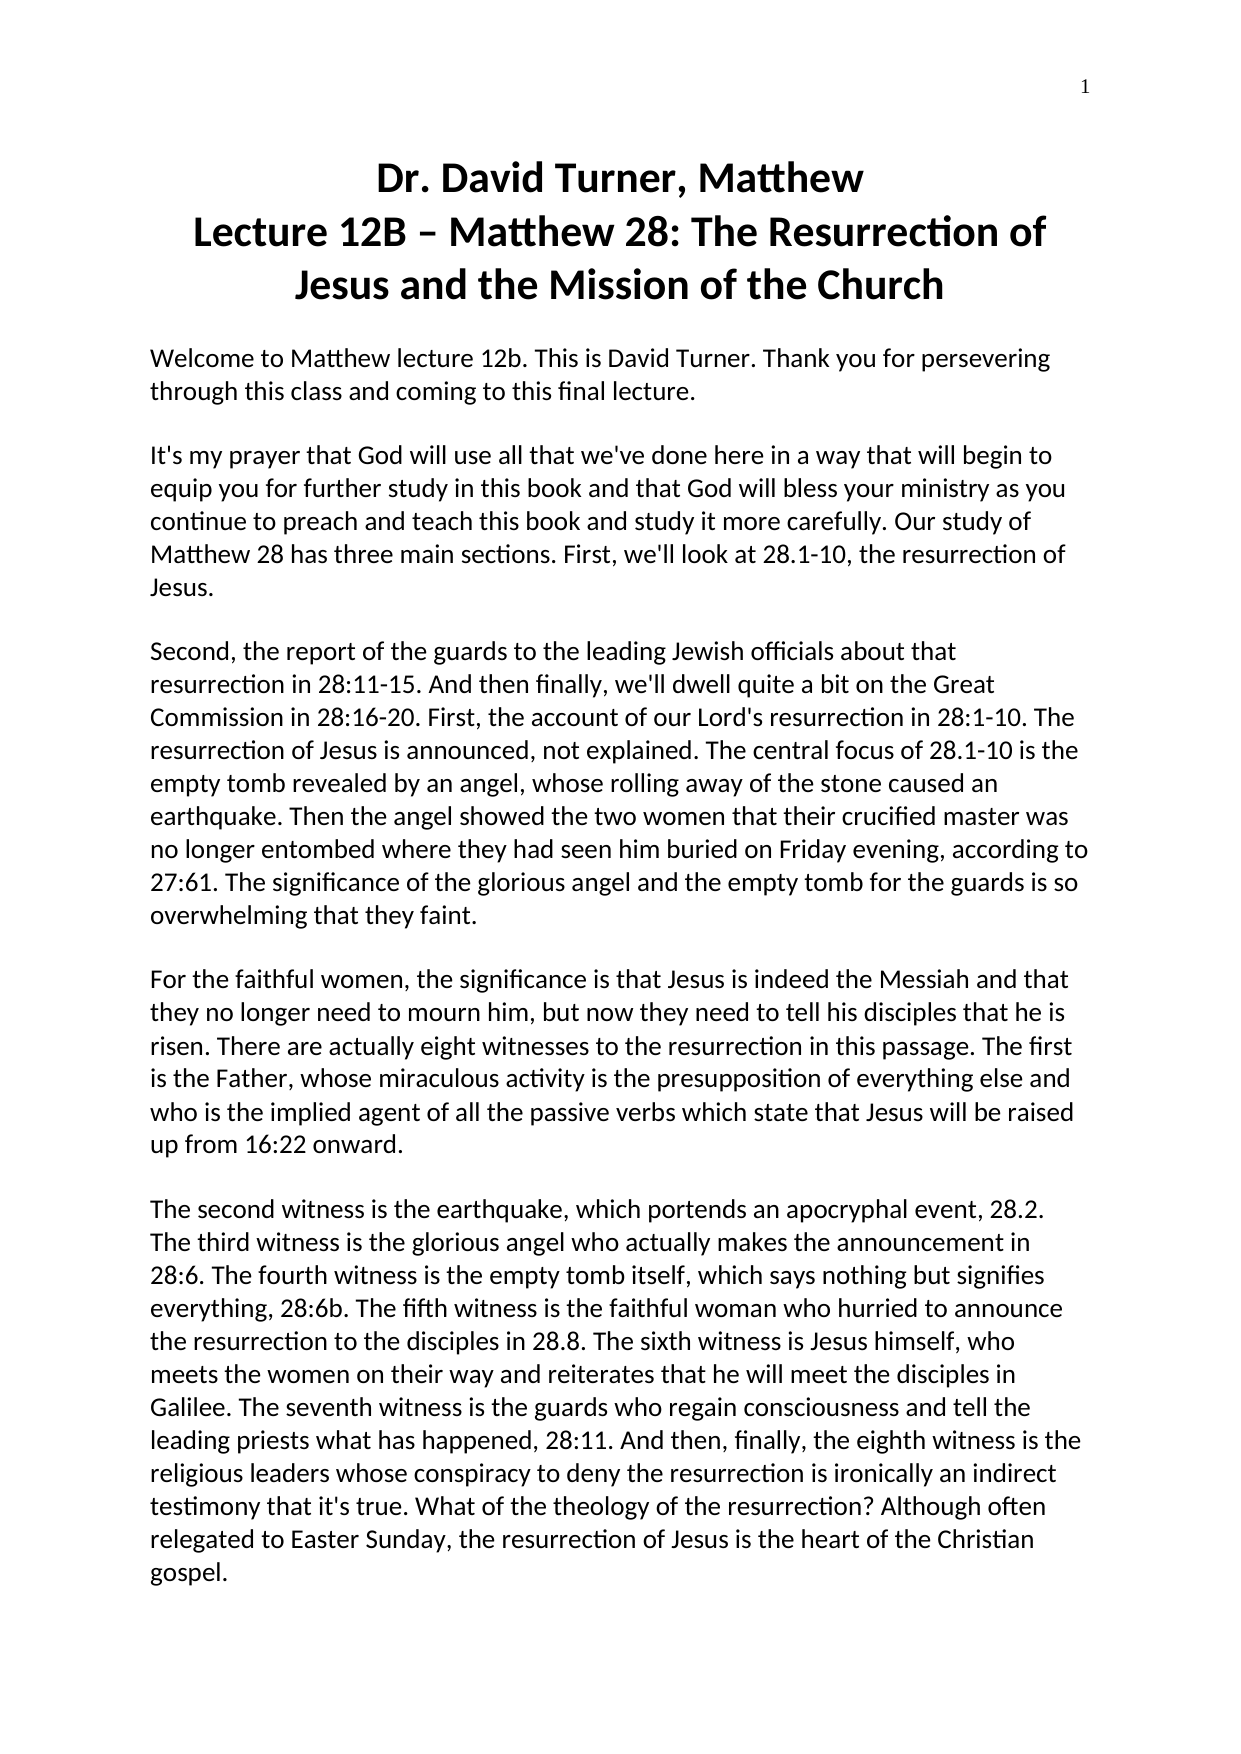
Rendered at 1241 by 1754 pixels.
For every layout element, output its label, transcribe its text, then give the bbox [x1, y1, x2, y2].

text The second witness is the earthquake, which portends an apocryphal event, 28.2. The third witness is the glorious angel who actually makes the announcement in 28:6. The fourth witness is the empty tomb itself, which says nothing but signifies everything, 28:6b. The fifth witness is the faithful woman who hurried to announce the resurrection to the disciples in 28.8. The sixth witness is Jesus himself, who meets the women on their way and reiterates that he will meet the disciples in Galilee. The seventh witness is the guards who regain consciousness and tell the leading priests what has happened, 28:11. And then, finally, the eighth witness is the religious leaders whose conspiracy to deny the resurrection is ironically an indirect testimony that it's true. What of the theology of the resurrection? Although often relegated to Easter Sunday, the resurrection of Jesus is the heart of the Christian gospel. [150, 1192, 1090, 1588]
text Second, the report of the guards to the leading Jewish officials about that resurrection in 28:11-15. And then finally, we'll dwell quite a bit on the Great Commission in 28:16-20. First, the account of our Lord's resurrection in 28:1-10. The resurrection of Jesus is announced, not explained. The central focus of 28.1-10 is the empty tomb revealed by an angel, whose rolling away of the stone caused an earthquake. Then the angel showed the two women that their crucified master was no longer entombed where they had seen him buried on Friday evening, according to 27:61. The significance of the glorious angel and the empty tomb for the guards is so overwhelming that they faint. [150, 634, 1090, 931]
text Welcome to Matthew lecture 12b. This is David Turner. Thank you for persevering through this class and coming to this final lecture. [150, 310, 1090, 407]
text It's my prayer that God will use all that we've done here in a way that will begin to equip you for further study in this book and that God will bless your ministry as you continue to preach and teach this book and study it more carefully. Our study of Matthew 28 has three main sections. First, we'll look at 28.1-10, the resurrection of Jesus. [150, 438, 1090, 603]
text For the faithful women, the significance is that Jesus is indeed the Messiah and that they no longer need to mourn him, but now they need to tell his disciples that he is risen. There are actually eight witnesses to the resurrection in this passage. The first is the Father, whose miraculous activity is the presupposition of everything else and who is the implied agent of all the passive verbs which state that Jesus will be raised up from 16:22 onward. [150, 963, 1090, 1161]
text Dr. David Turner, Matthew Lecture 12B – Matthew 28: The Resurrection of Jesus and the Mission of the Church [150, 150, 1090, 310]
